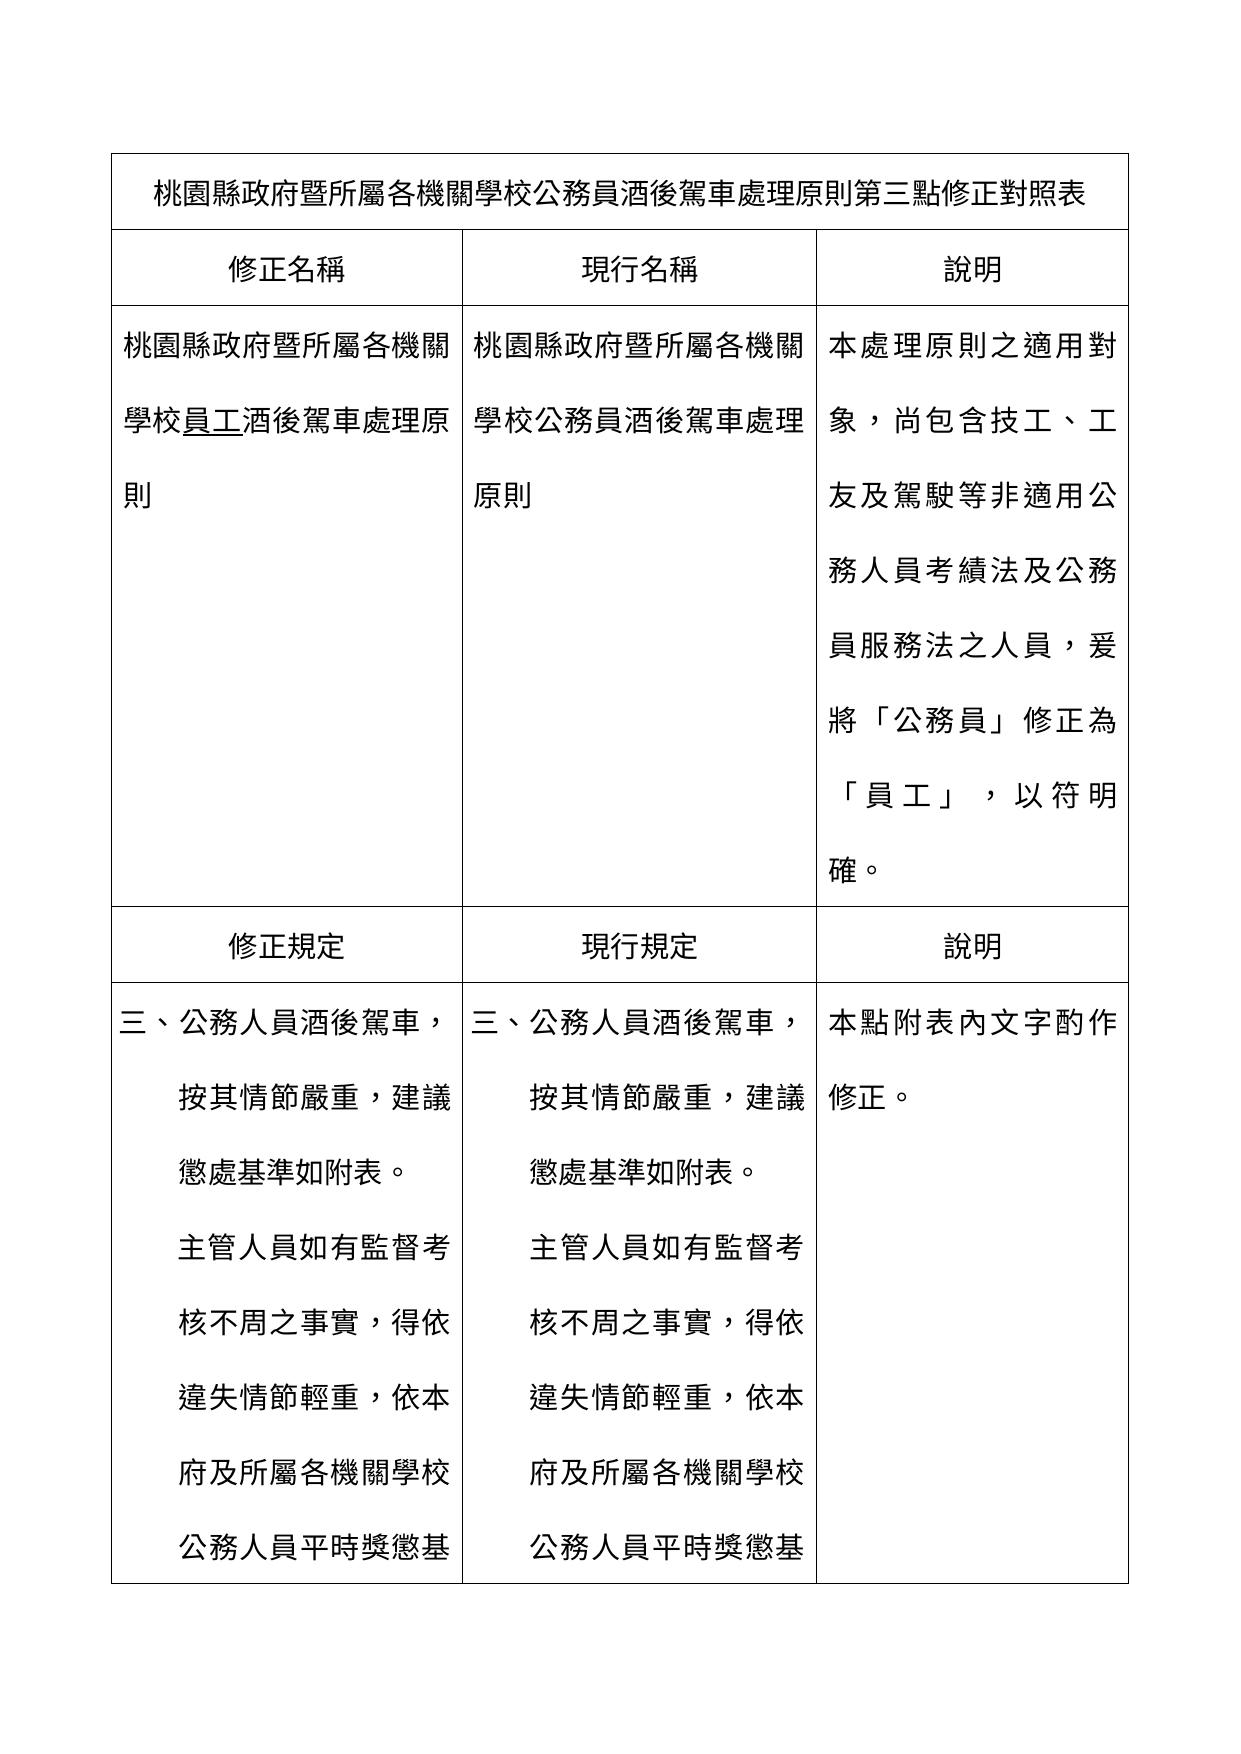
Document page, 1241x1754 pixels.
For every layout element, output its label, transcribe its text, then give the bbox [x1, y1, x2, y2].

table_cell 本處理原則之適用對象，尚包含技工、工友及駕駛等非適用公務人員考績法及公務員服務法之人員，爰將「公務員」修正為「員工」，以符明確。 [817, 306, 1128, 906]
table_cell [463, 983, 816, 1583]
table_cell 說明 [817, 230, 1128, 305]
table_cell 現行名稱 [463, 230, 816, 305]
table_cell 說明 [817, 907, 1128, 982]
table_cell 本點附表內文字酌作修正。 [817, 983, 1128, 1583]
table_header 桃園縣政府暨所屬各機關學校公務員酒後駕車處理原則第三點修正對照表 [112, 154, 1128, 229]
table_cell 現行規定 [463, 907, 816, 982]
table_cell 桃園縣政府暨所屬各機關學校公務員酒後駕車處理原則 [463, 306, 816, 906]
table_cell 修正名稱 [112, 230, 462, 305]
table_cell 桃園縣政府暨所屬各機關學校員工酒後駕車處理原則 [112, 306, 462, 906]
table_cell 修正規定 [112, 907, 462, 982]
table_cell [112, 983, 462, 1583]
